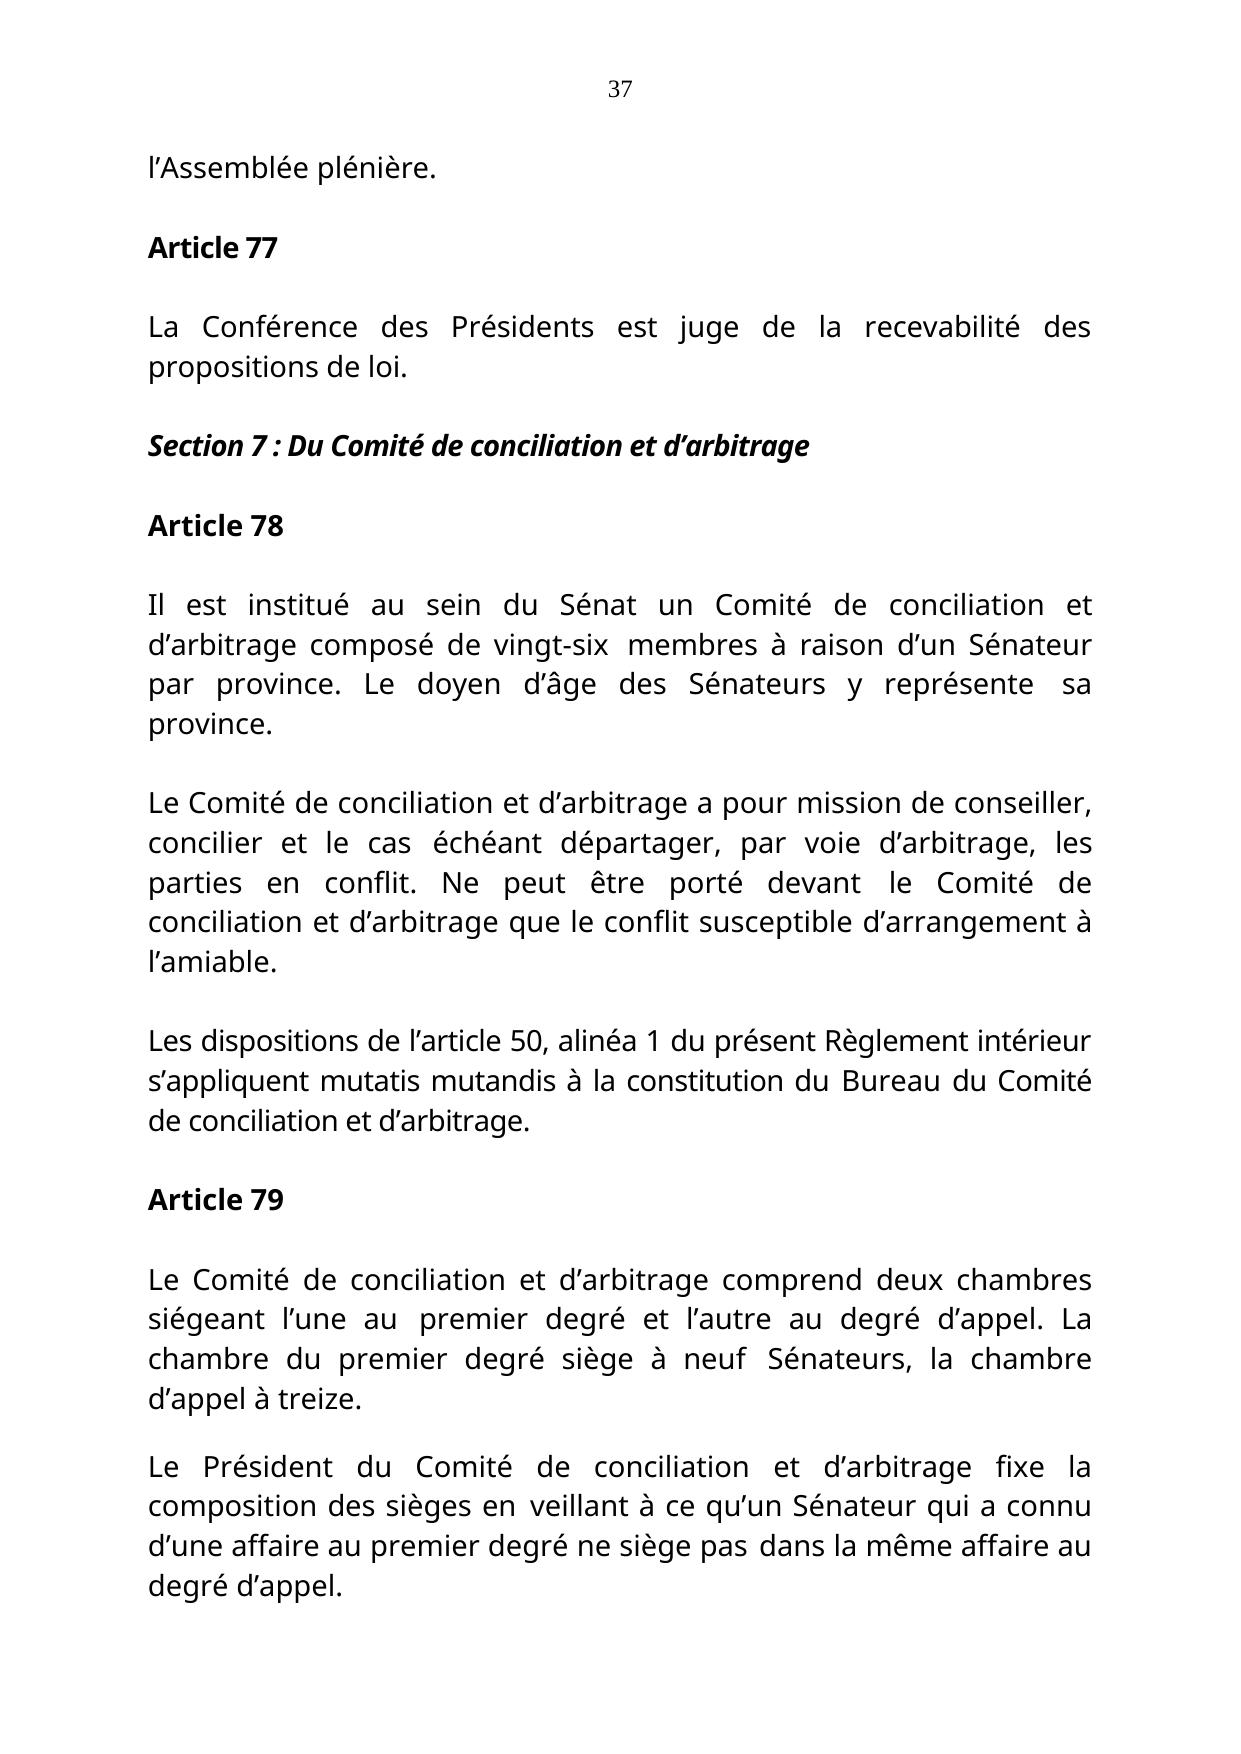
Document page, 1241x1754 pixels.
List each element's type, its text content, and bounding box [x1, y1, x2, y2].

text Le Président du Comité de conciliation et d’arbitrage fixe la composition des sièges en veillant à ce qu’un Sénateur qui a connu d’une affaire au premier degré ne siège pas dans la même affaire au degré d’appel. [148, 1446, 1093, 1605]
text Il est institué au sein du Sénat un Comité de conciliation et d’arbitrage composé de vingt-six membres à raison d’un Sénateur par province. Le doyen d’âge des Sénateurs y représente sa province. [148, 584, 1093, 743]
text Article 79 [148, 1179, 1093, 1219]
text Le Comité de conciliation et d’arbitrage a pour mission de conseiller, concilier et le cas échéant départager, par voie d’arbitrage, les parties en conflit. Ne peut être porté devant le Comité de conciliation et d’arbitrage que le conflit susceptible d’arrangement à l’amiable. [148, 783, 1093, 981]
text Article 77 [148, 227, 1093, 267]
text La Conférence des Présidents est juge de la recevabilité des propositions de loi. [148, 306, 1093, 386]
subtitle Section 7 : Du Comité de conciliation et d’arbitrage [148, 425, 1093, 465]
text Les dispositions de l’article 50, alinéa 1 du présent Règlement intérieur s’appliquent mutatis mutandis à la constitution du Bureau du Comité de conciliation et d’arbitrage. [148, 1021, 1093, 1140]
text Le Comité de conciliation et d’arbitrage comprend deux chambres siégeant l’une au premier degré et l’autre au degré d’appel. La chambre du premier degré siège à neuf Sénateurs, la chambre d’appel à treize. [148, 1259, 1093, 1418]
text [148, 148, 1093, 187]
text Article 78 [148, 505, 1093, 544]
